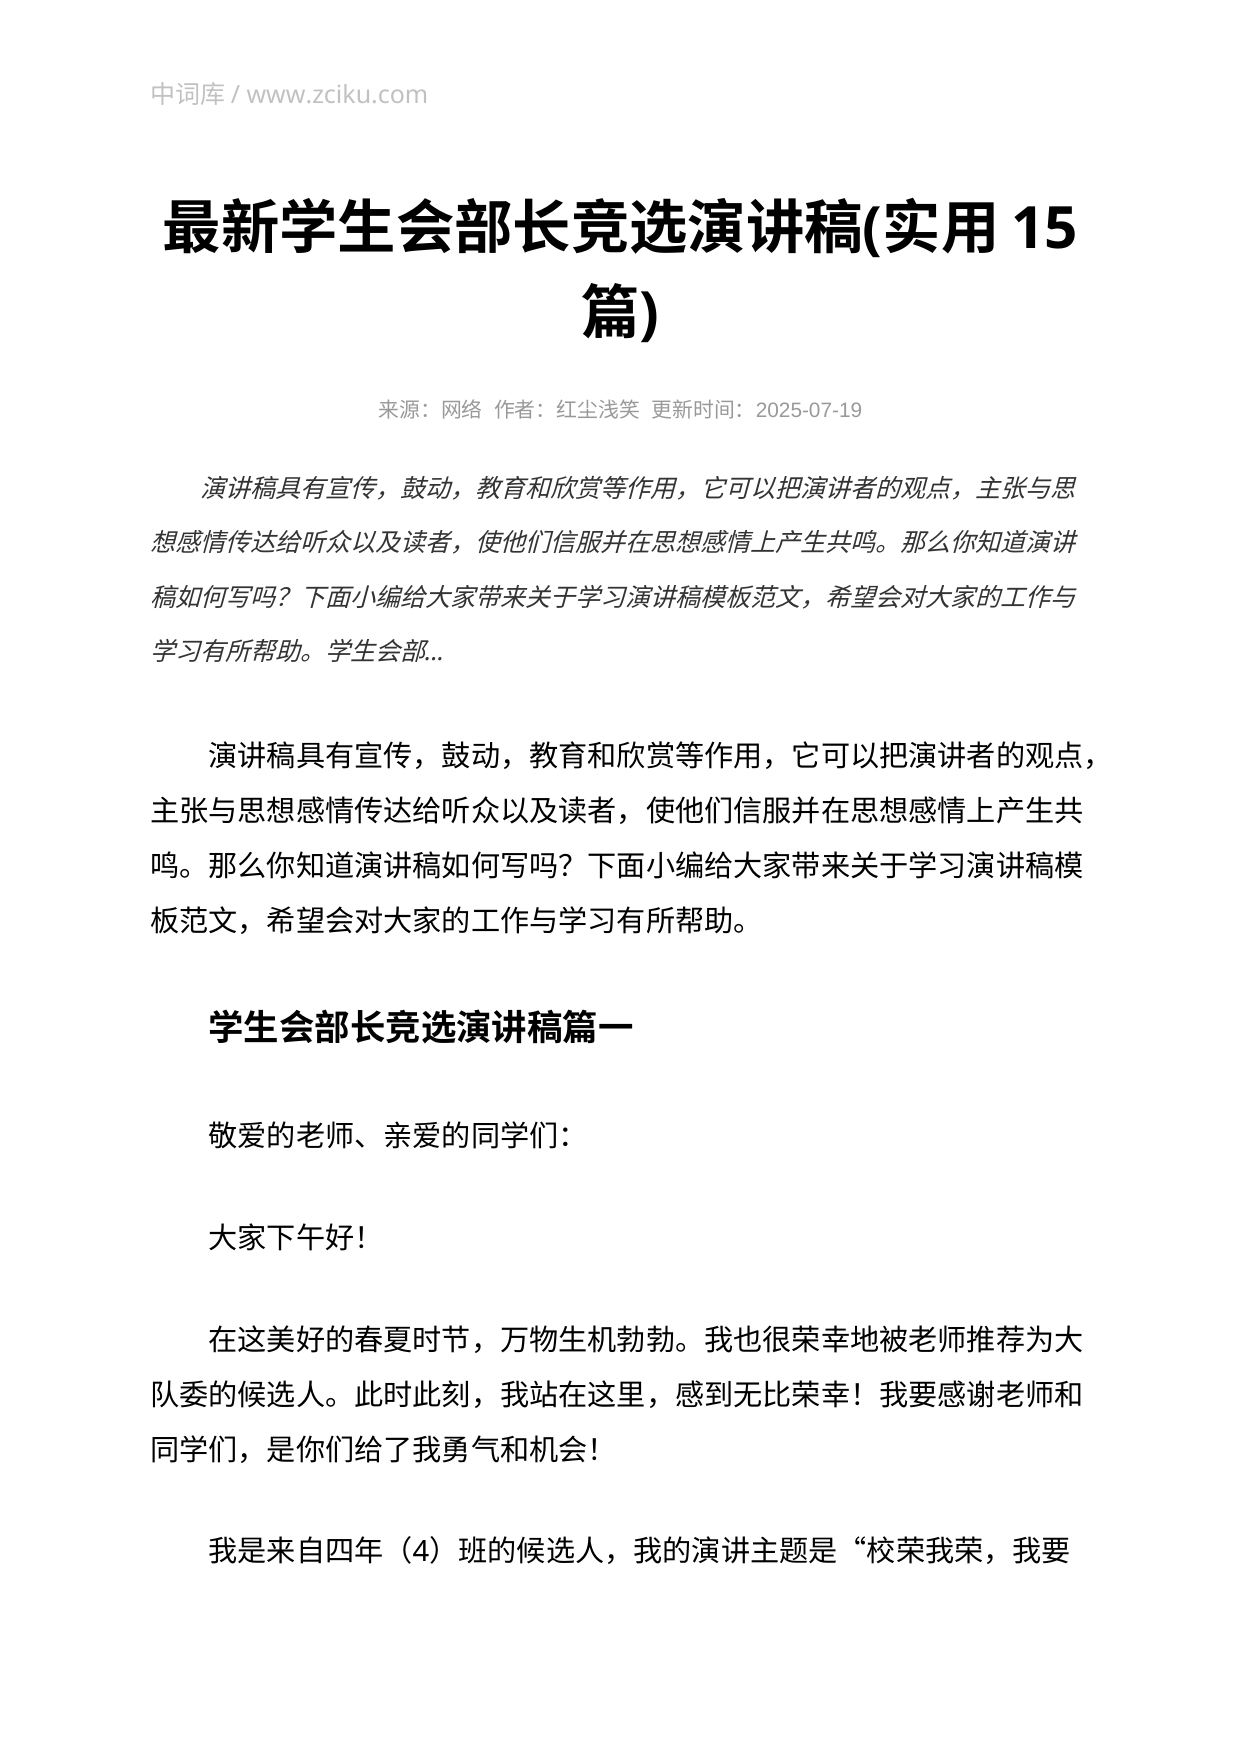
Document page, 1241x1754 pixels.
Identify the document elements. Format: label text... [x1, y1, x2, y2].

subtitle 最新学生会部长竞选演讲稿(实用15篇) [150, 181, 1090, 351]
text 演讲稿具有宣传，鼓动，教育和欣赏等作用，它可以把演讲者的观点，主张与思想感情传达给听众以及读者，使他们信服并在思想感情上产生共鸣。那么你知道演讲稿如何写吗？下面小编给大家带来关于学习演讲稿模板范文，希望会对大家的工作与学习有所帮助。 [150, 733, 1090, 940]
text 来源：网络 作者：红尘浅笑 更新时间：2025-07-19 [150, 398, 1090, 422]
text 学生会部长竞选演讲稿篇一 [150, 999, 1090, 1051]
text 大家下午好！ [150, 1214, 1090, 1257]
text 演讲稿具有宣传，鼓动，教育和欣赏等作用，它可以把演讲者的观点，主张与思想感情传达给听众以及读者，使他们信服并在思想感情上产生共鸣。那么你知道演讲稿如何写吗？下面小编给大家带来关于学习演讲稿模板范文，希望会对大家的工作与学习有所帮助。学生会部... [150, 468, 1090, 668]
text 在这美好的春夏时节，万物生机勃勃。我也很荣幸地被老师推荐为大队委的候选人。此时此刻，我站在这里，感到无比荣幸！我要感谢老师和同学们，是你们给了我勇气和机会！ [150, 1316, 1090, 1468]
text 敬爱的老师、亲爱的同学们： [150, 1113, 1090, 1155]
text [150, 1528, 1090, 1570]
